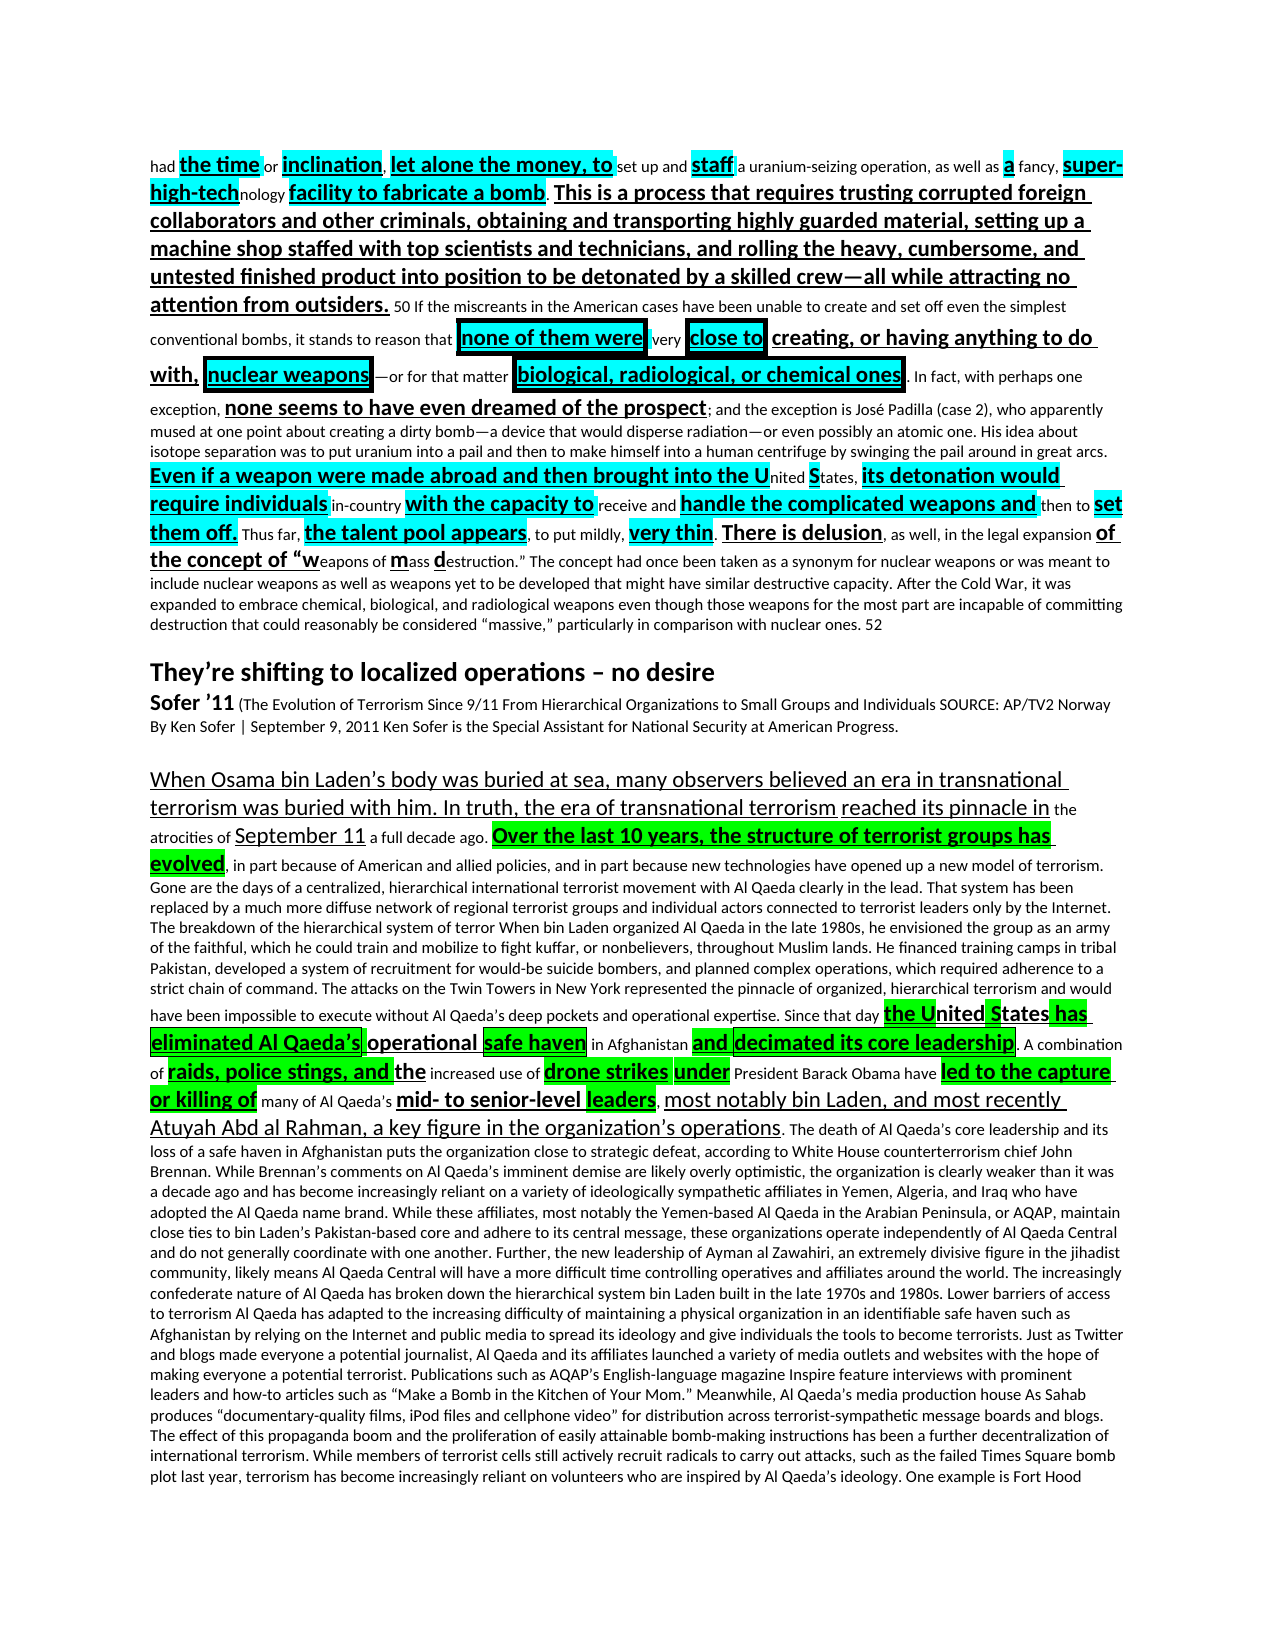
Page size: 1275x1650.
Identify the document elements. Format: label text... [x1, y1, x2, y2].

subtitle They’re shifting to localized operations – no desire [150, 655, 1125, 688]
text Sofer ’11 (The Evolution of Terrorism Since 9/11 From Hierarchical Organizations to Small Groups and Individuals SOURCE: AP/TV2 Norway By Ken Sofer | September 9, 2011 Ken Sofer is the Special Assistant for National Security at American Progress. [150, 688, 1125, 737]
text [150, 765, 1125, 1486]
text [150, 150, 1125, 634]
